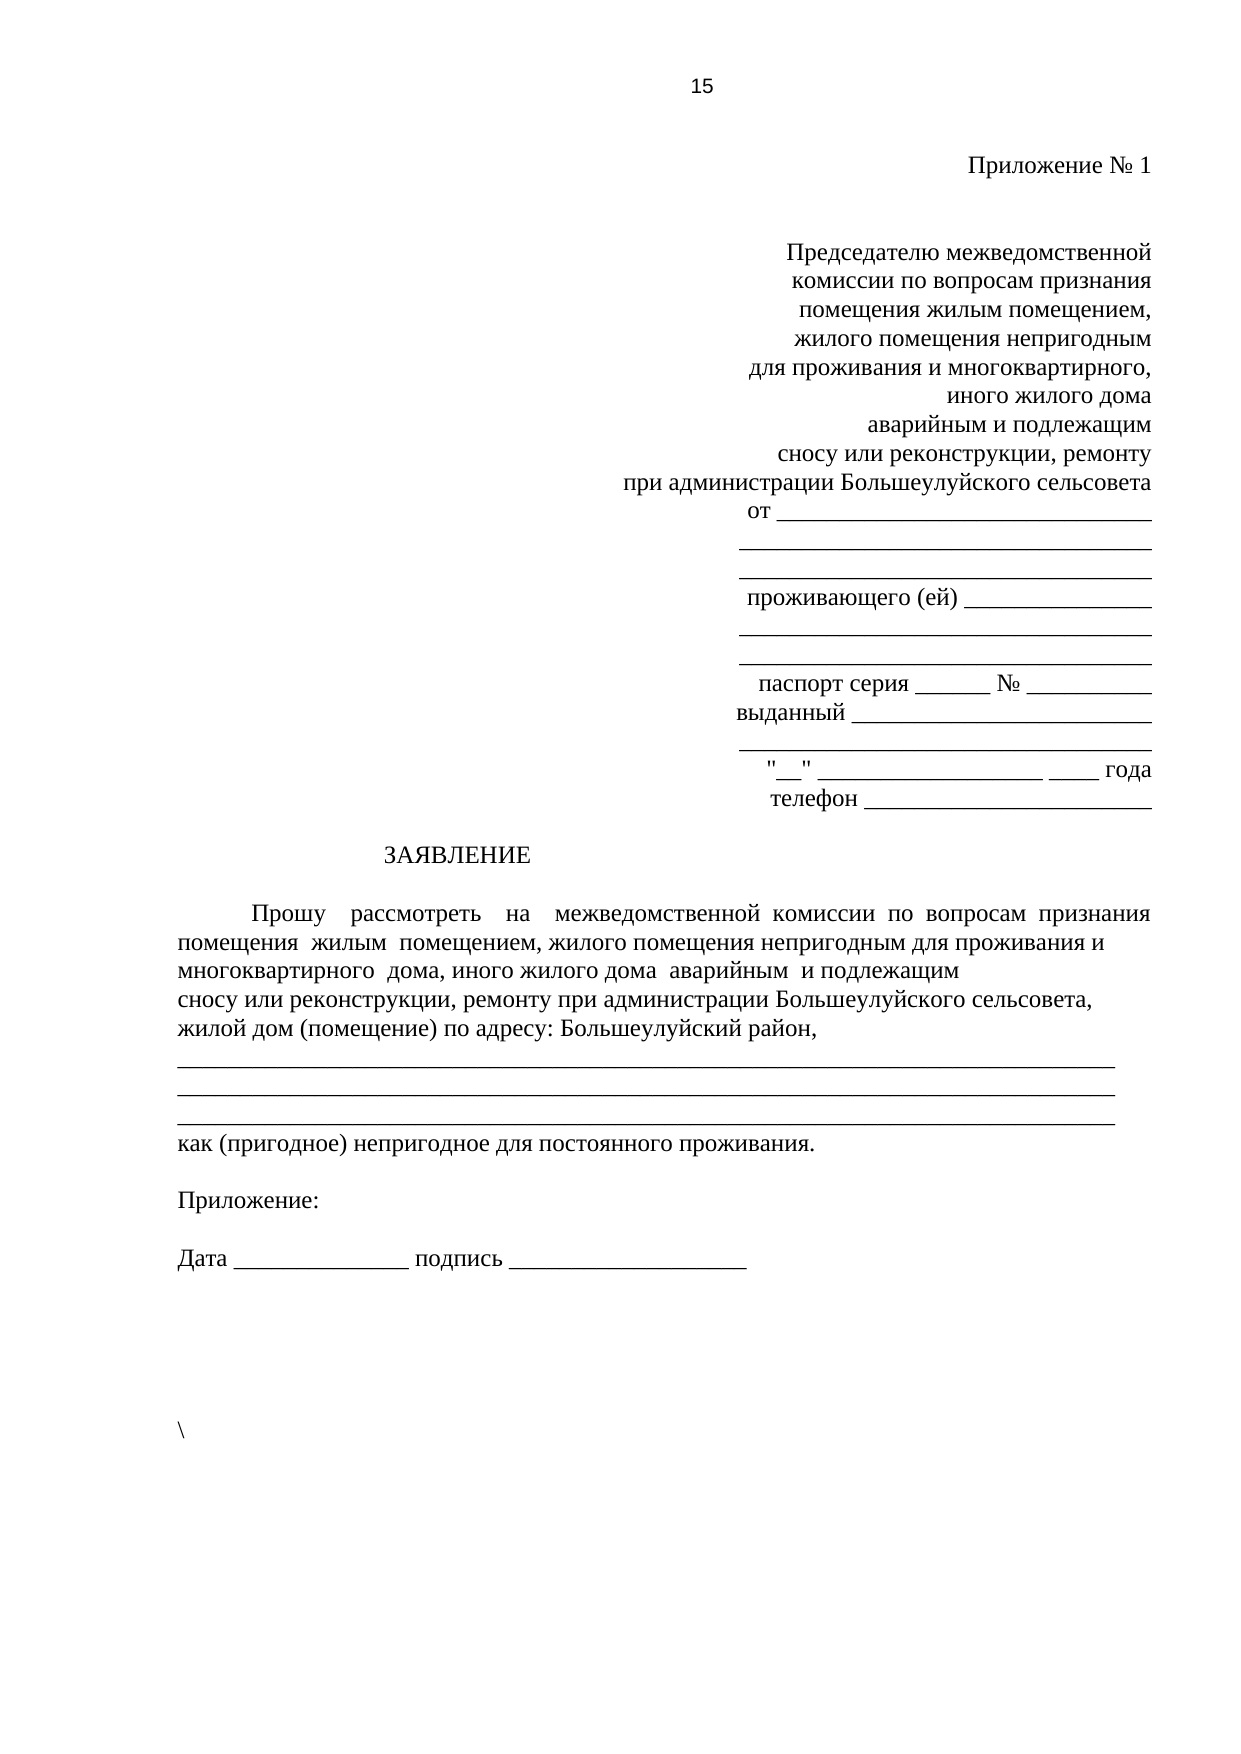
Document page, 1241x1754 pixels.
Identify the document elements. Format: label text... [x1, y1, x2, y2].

text _________________________________ [177, 553, 1152, 582]
text _________________________________ [177, 726, 1152, 754]
text ___________________________________________________________________________ [177, 1099, 1152, 1128]
text помещения жилым помещением, [177, 294, 1152, 323]
text комиссии по вопросам признания [177, 266, 1152, 294]
text Дата ______________ подпись ___________________ [177, 1243, 1152, 1272]
text ЗАЯВЛЕНИЕ [177, 841, 1152, 869]
text ___________________________________________________________________________ [177, 1042, 1152, 1071]
text иного жилого дома [627, 381, 1152, 409]
text при администрации Большеулуйского сельсовета [177, 467, 1152, 496]
text как (пригодное) непригодное для постоянного проживания. [177, 1128, 1152, 1157]
text от ______________________________ [177, 496, 1152, 524]
text \ [177, 1416, 1152, 1444]
text _________________________________ [177, 524, 1152, 553]
text жилого помещения непригодным [177, 323, 1152, 352]
text Прошу рассмотреть на межведомственной комиссии по вопросам признания помещения жилым помещением, жилого помещения непригодным для проживания и [177, 898, 1152, 956]
text жилой дом (помещение) по адресу: Большеулуйский район, [177, 1013, 1152, 1042]
text проживающего (ей) _______________ [177, 582, 1152, 611]
text сносу или реконструкции, ремонту [177, 438, 1152, 467]
text Председателю межведомственной [177, 237, 1152, 266]
text ___________________________________________________________________________ [177, 1071, 1152, 1099]
text _________________________________ [177, 611, 1152, 639]
text сносу или реконструкции, ремонту при администрации Большеулуйского сельсовета, [177, 984, 1152, 1013]
text _________________________________ [177, 639, 1152, 668]
text Приложение № 1 [177, 151, 1152, 179]
text аварийным и подлежащим [177, 409, 1152, 438]
text телефон _______________________ [177, 783, 1152, 812]
text многоквартирного дома, иного жилого дома аварийным и подлежащим [177, 956, 1152, 984]
text для проживания и многоквартирного, [177, 352, 1152, 381]
text выданный ________________________ [177, 697, 1152, 726]
text паспорт серия ______ № __________ [177, 668, 1152, 697]
text Приложение: [177, 1186, 1152, 1214]
text "__" __________________ ____ года [177, 754, 1152, 783]
